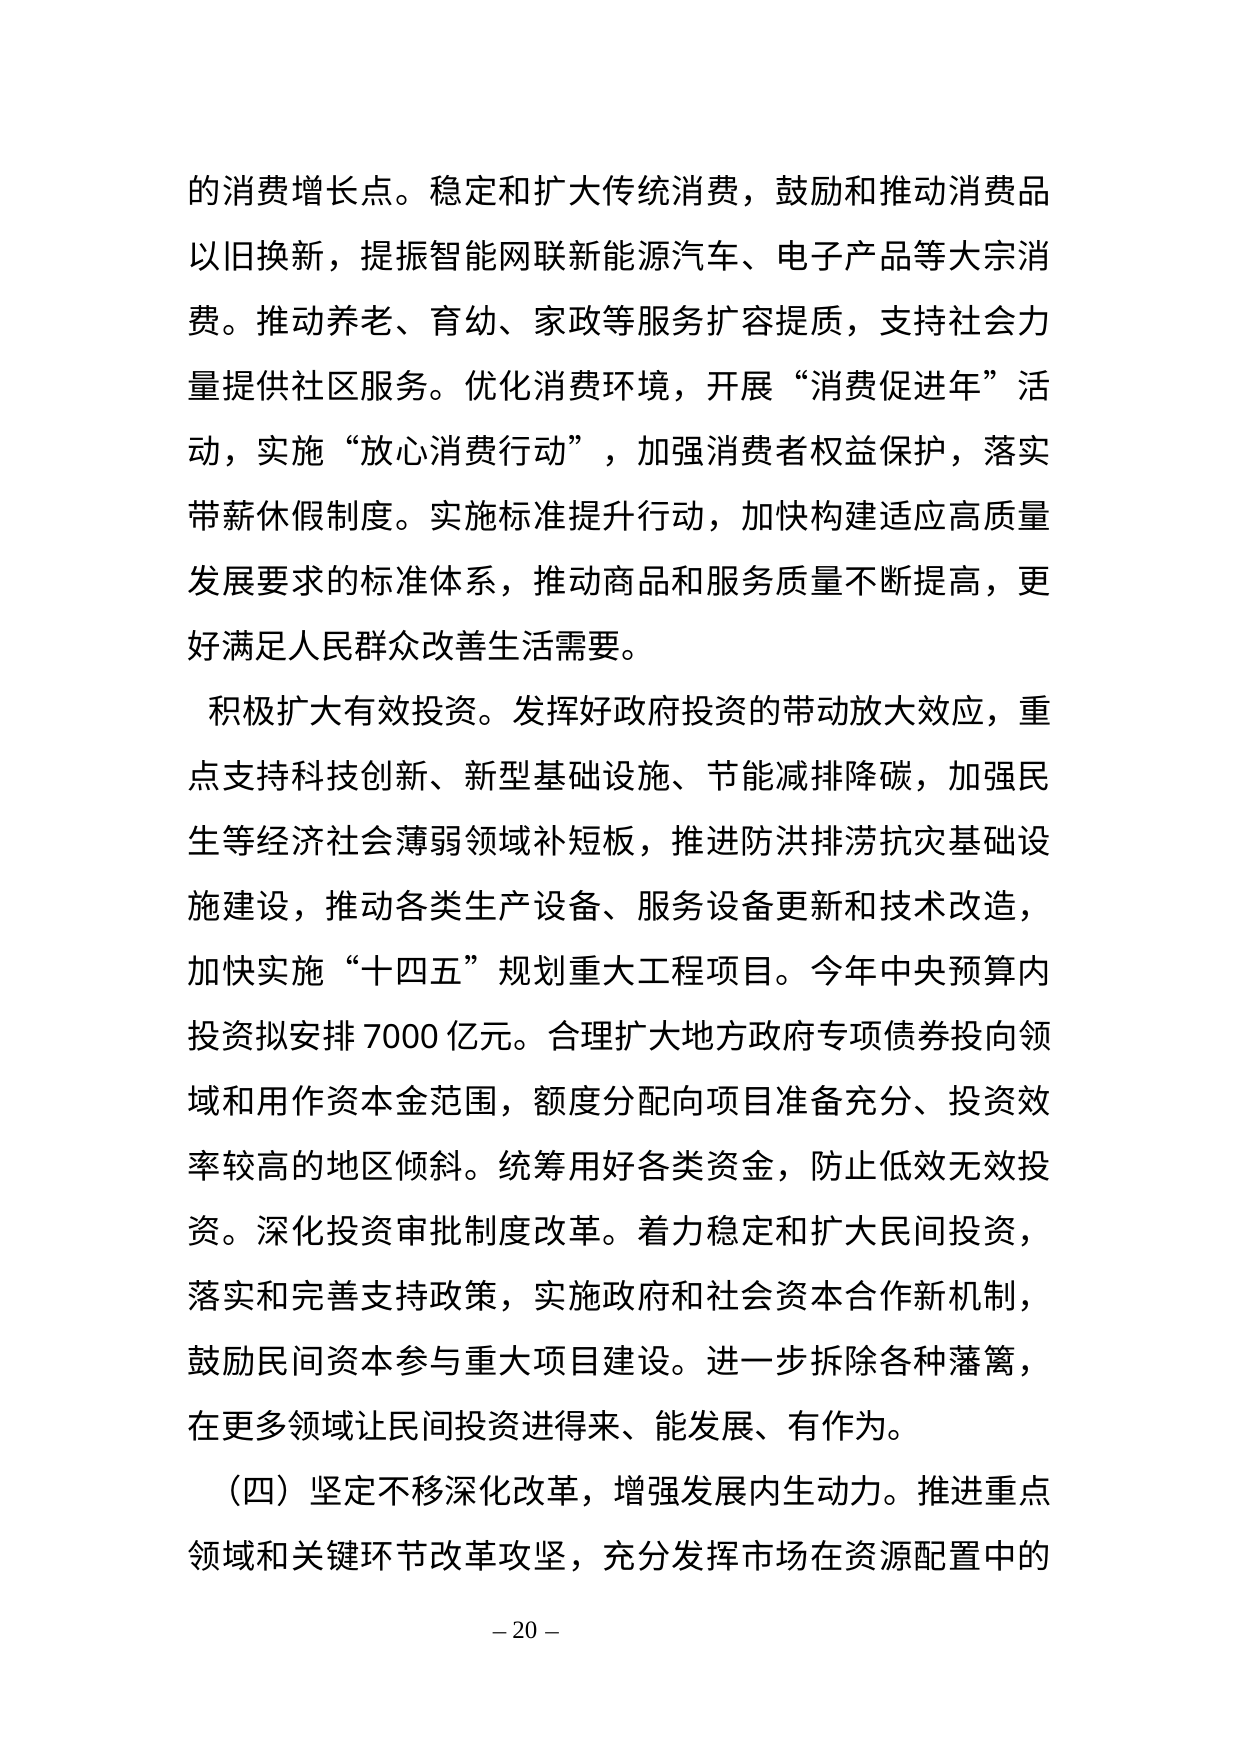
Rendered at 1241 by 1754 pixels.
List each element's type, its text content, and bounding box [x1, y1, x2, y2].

text 积极扩大有效投资。发挥好政府投资的带动放大效应，重点支持科技创新、新型基础设施、节能减排降碳，加强民生等经济社会薄弱领域补短板，推进防洪排涝抗灾基础设施建设，推动各类生产设备、服务设备更新和技术改造，加快实施“十四五”规划重大工程项目。今年中央预算内投资拟安排7000亿元。合理扩大地方政府专项债券投向领域和用作资本金范围，额度分配向项目准备充分、投资效率较高的地区倾斜。统筹用好各类资金，防止低效无效投资。深化投资审批制度改革。着力稳定和扩大民间投资，落实和完善支持政策，实施政府和社会资本合作新机制，鼓励民间资本参与重大项目建设。进一步拆除各种藩篱，在更多领域让民间投资进得来、能发展、有作为。 [187, 676, 1053, 1456]
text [187, 156, 1053, 676]
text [187, 1456, 1053, 1586]
